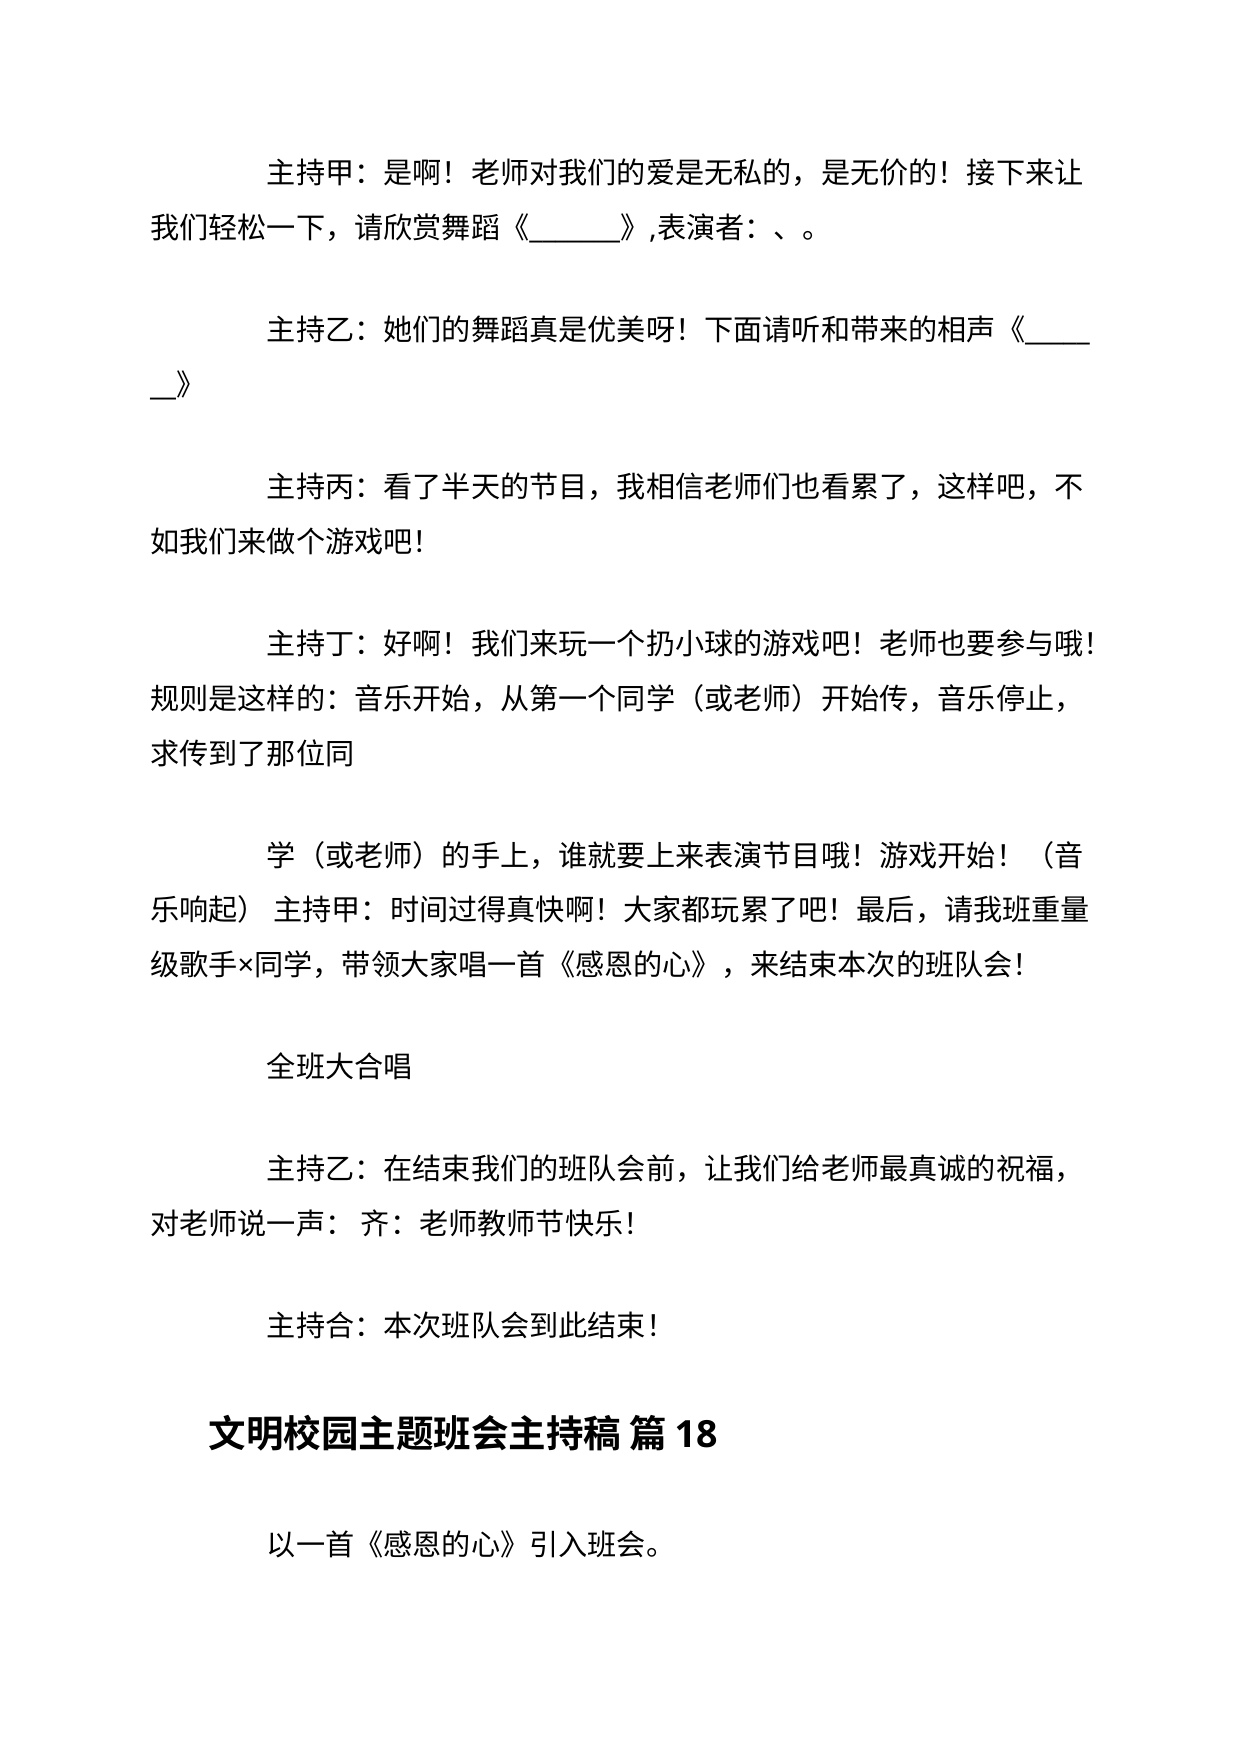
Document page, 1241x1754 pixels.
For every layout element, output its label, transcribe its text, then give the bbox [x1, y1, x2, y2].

text 主持乙：在结束我们的班队会前，让我们给老师最真诚的祝福，对老师说一声： 齐：老师教师节快乐！ [150, 1146, 1090, 1243]
text 主持丙：看了半天的节目，我相信老师们也看累了，这样吧，不如我们来做个游戏吧！ [150, 464, 1090, 561]
text 主持丁：好啊！我们来玩一个扔小球的游戏吧！老师也要参与哦！规则是这样的：音乐开始，从第一个同学（或老师）开始传，音乐停止，求传到了那位同 [150, 621, 1090, 773]
text 学（或老师）的手上，谁就要上来表演节目哦！游戏开始！（音乐响起） 主持甲：时间过得真快啊！大家都玩累了吧！最后，请我班重量级歌手×同学，带领大家唱一首《感恩的心》，来结束本次的班队会！ [150, 832, 1090, 984]
text 主持乙：她们的舞蹈真是优美呀！下面请听和带来的相声《_______》 [150, 307, 1090, 404]
text 以一首《感恩的心》引入班会。 [150, 1522, 1090, 1564]
text 文明校园主题班会主持稿 篇18 [150, 1404, 1090, 1458]
text 主持合：本次班队会到此结束！ [150, 1302, 1090, 1344]
text 主持甲：是啊！老师对我们的爱是无私的，是无价的！接下来让我们轻松一下，请欣赏舞蹈《_______》,表演者：、。 [150, 150, 1090, 247]
text 全班大合唱 [150, 1044, 1090, 1086]
